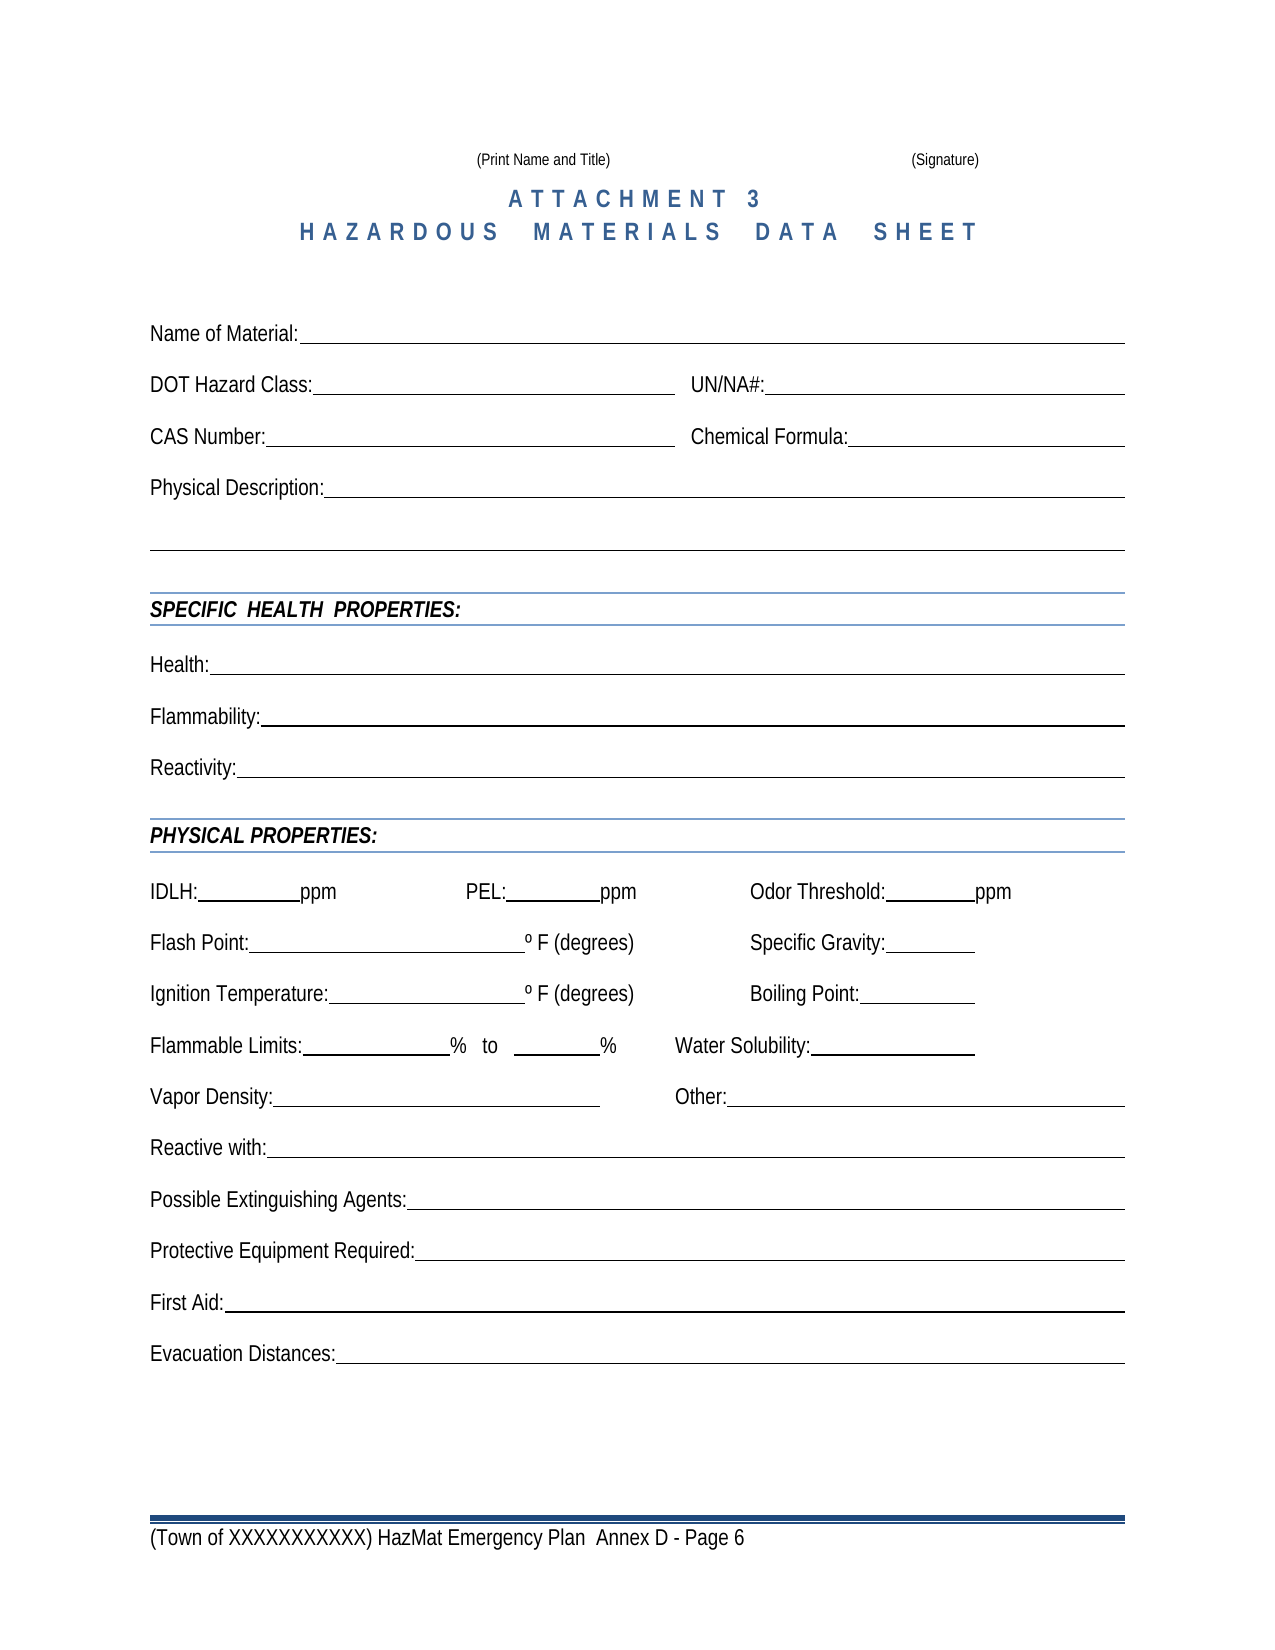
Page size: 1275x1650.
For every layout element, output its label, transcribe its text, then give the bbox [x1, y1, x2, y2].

text Protective Equipment Required: [150, 1237, 1125, 1263]
text IDLH: ppm PEL: ppm Odor Threshold: ppm [150, 878, 1125, 904]
text Name of Material: [150, 320, 1125, 346]
text PHYSICAL PROPERTIES: [150, 820, 1125, 851]
text Attachment 3 HAZARDOUS MATERIALS DATA SHEET [150, 184, 1125, 246]
text DOT Hazard Class: UN/NA#: [150, 371, 1125, 398]
text Reactive with: [150, 1134, 1125, 1161]
text First Aid: [150, 1288, 1125, 1315]
text Flammable Limits: % to % Water Solubility: [150, 1032, 1125, 1058]
text Reactivity: [150, 754, 1125, 780]
text Flash Point: º F (degrees) Specific Gravity: [150, 929, 1125, 955]
text Ignition Temperature: º F (degrees) Boiling Point: [150, 980, 1125, 1007]
text Physical Description: [150, 474, 1125, 501]
text Possible Extinguishing Agents: [150, 1186, 1125, 1212]
text Flammability: [150, 703, 1125, 729]
text SPECIFIC HEALTH PROPERTIES: [150, 594, 1125, 624]
text (Print Name and Title) (Signature) [150, 150, 1125, 169]
text CAS Number: Chemical Formula: [150, 423, 1125, 449]
text Evacuation Distances: [150, 1340, 1125, 1366]
text Health: [150, 651, 1125, 678]
text Vapor Density: Other: [150, 1083, 1125, 1109]
